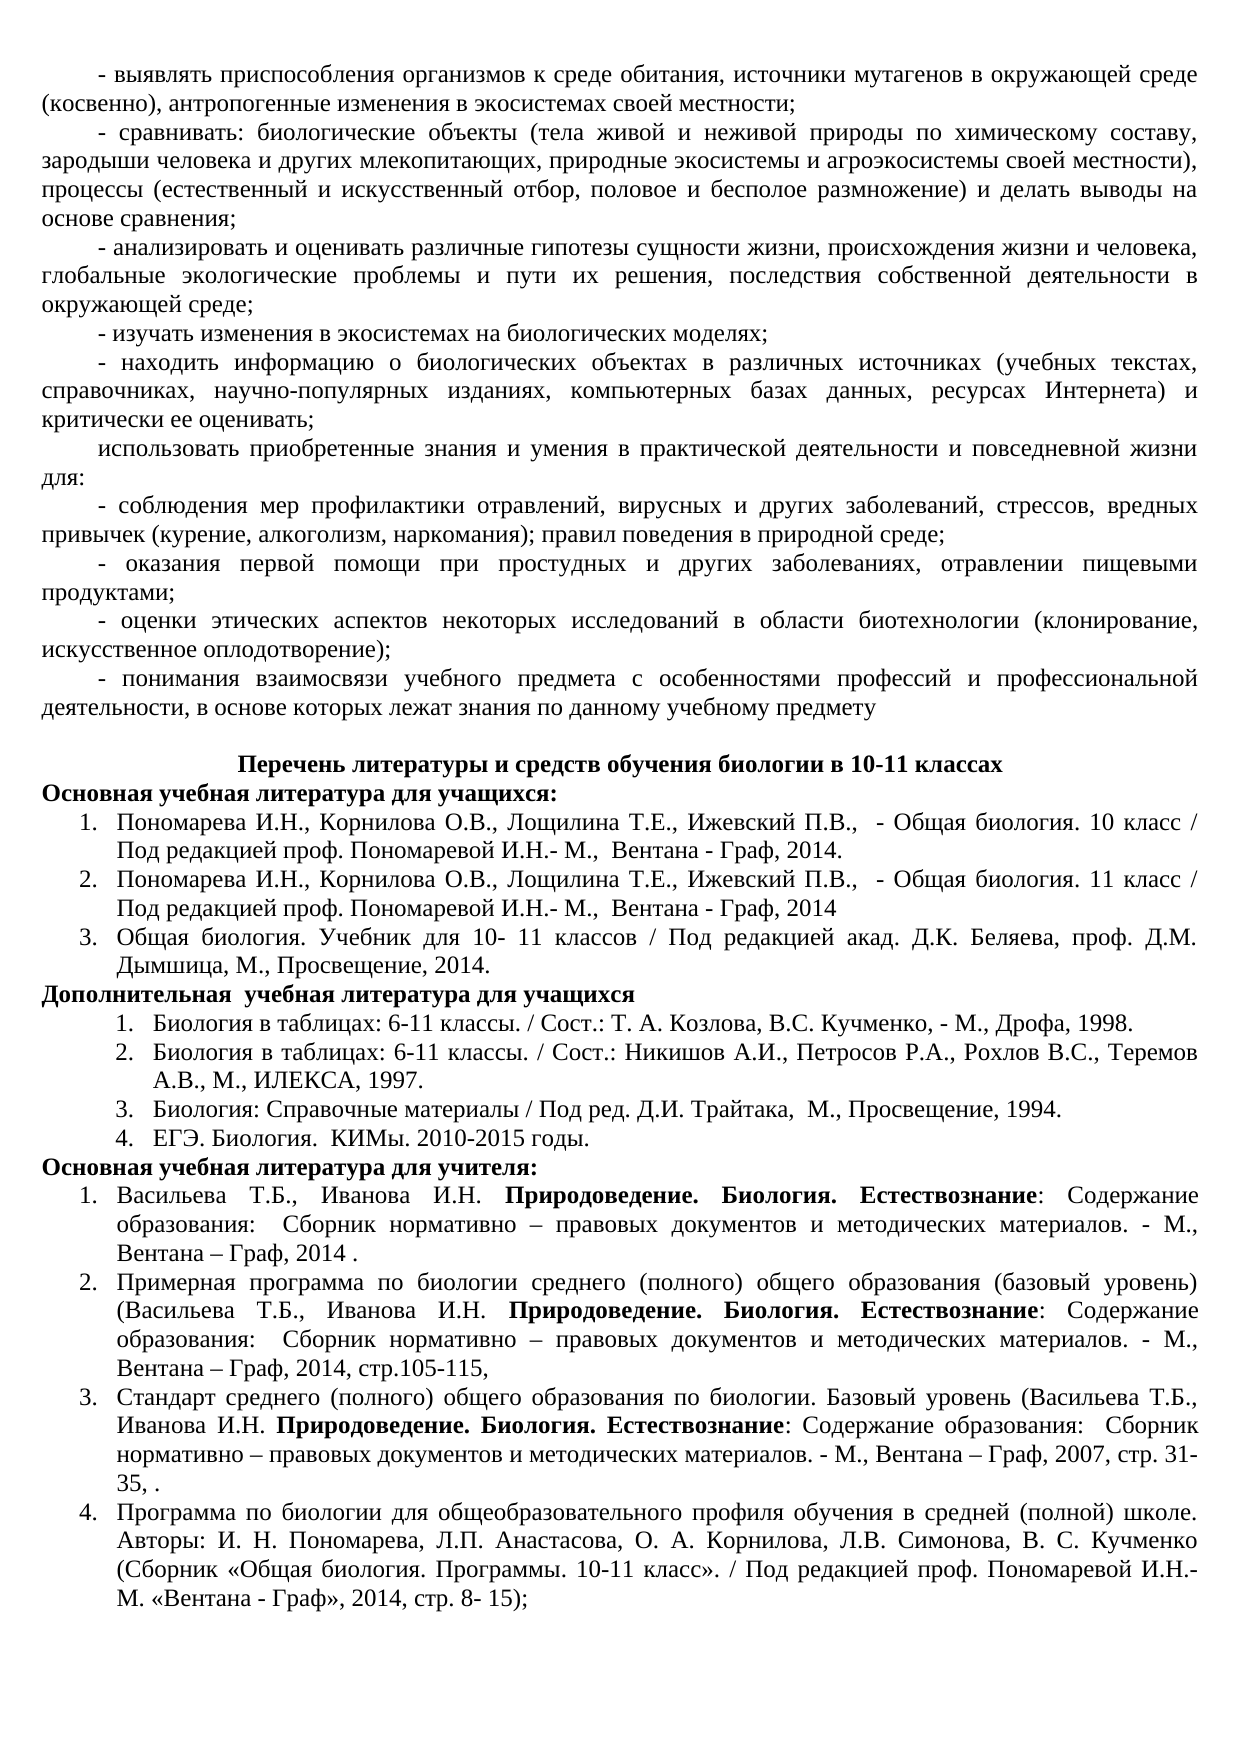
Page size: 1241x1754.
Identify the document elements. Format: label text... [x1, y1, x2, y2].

text - выявлять приспособления организмов к среде обитания, источники мутагенов в окружающей среде (косвенно), антропогенные изменения в экосистемах своей местности; [41, 59, 1199, 117]
text - оценки этических аспектов некоторых исследований в области биотехнологии (клонирование, искусственное оплодотворение); [41, 605, 1199, 663]
list Биология: Справочные материалы / Под ред. Д.И. Трайтака, М., Просвещение, 1994. [115, 1094, 1199, 1123]
list Пономарева И.Н., Корнилова О.В., Лощилина Т.Е., Ижевский П.В., - Общая биология. 10 класс / Под редакцией проф. Пономаревой И.Н.- М., Вентана - Граф, 2014. [79, 807, 1199, 864]
list Биология в таблицах: 6-11 классы. / Сост.: Т. А. Козлова, В.С. Кучменко, - М., Дрофа, 1998. [115, 1008, 1199, 1037]
list Общая биология. Учебник для 10- 11 классов / Под редакцией акад. Д.К. Беляева, проф. Д.М. Дымшица, М., Просвещение, 2014. [79, 922, 1199, 979]
text - анализировать и оценивать различные гипотезы сущности жизни, происхождения жизни и человека, глобальные экологические проблемы и пути их решения, последствия собственной деятельности в окружающей среде; [41, 232, 1199, 318]
text Основная учебная литература для учащихся: [41, 778, 1199, 807]
text - соблюдения мер профилактики отравлений, вирусных и других заболеваний, стрессов, вредных привычек (курение, алкоголизм, наркомания); правил поведения в природной среде; [41, 490, 1199, 548]
text - оказания первой помощи при простудных и других заболеваниях, отравлении пищевыми продуктами; [41, 548, 1199, 605]
text - находить информацию о биологических объектах в различных источниках (учебных текстах, справочниках, научно-популярных изданиях, компьютерных базах данных, ресурсах Интернета) и критически ее оценивать; [41, 347, 1199, 433]
list Примерная программа по биологии среднего (полного) общего образования (базовый уровень) (Васильева Т.Б., Иванова И.Н. Природоведение. Биология. Естествознание: Содержание образования: Сборник нормативно – правовых документов и методических материалов. - М., Вентана – Граф, 2014, стр.105-115, [79, 1267, 1199, 1382]
list Биология в таблицах: 6-11 классы. / Сост.: Никишов А.И., Петросов Р.А., Рохлов В.С., Теремов А.В., М., ИЛЕКСА, 1997. [115, 1037, 1199, 1094]
text Основная учебная литература для учителя: [41, 1152, 1199, 1180]
text Перечень литературы и средств обучения биологии в 10-11 классах [41, 749, 1199, 778]
text использовать приобретенные знания и умения в практической деятельности и повседневной жизни для: [41, 433, 1199, 490]
text - изучать изменения в экосистемах на биологических моделях; [41, 318, 1199, 347]
text - понимания взаимосвязи учебного предмета с особенностями профессий и профессиональной деятельности, в основе которых лежат знания по данному учебному предмету [41, 663, 1199, 720]
list ЕГЭ. Биология. КИМы. 2010-2015 годы. [115, 1123, 1199, 1152]
text - сравнивать: биологические объекты (тела живой и неживой природы по химическому составу, зародыши человека и других млекопитающих, природные экосистемы и агроэкосистемы своей местности), процессы (естественный и искусственный отбор, половое и бесполое размножение) и делать выводы на основе сравнения; [41, 117, 1199, 232]
list Васильева Т.Б., Иванова И.Н. Природоведение. Биология. Естествознание: Содержание образования: Сборник нормативно – правовых документов и методических материалов. - М., Вентана – Граф, 2014 . [79, 1180, 1199, 1267]
text Дополнительная учебная литература для учащихся [41, 979, 1199, 1008]
list Пономарева И.Н., Корнилова О.В., Лощилина Т.Е., Ижевский П.В., - Общая биология. 11 класс / Под редакцией проф. Пономаревой И.Н.- М., Вентана - Граф, 2014 [79, 864, 1199, 922]
list Стандарт среднего (полного) общего образования по биологии. Базовый уровень (Васильева Т.Б., Иванова И.Н. Природоведение. Биология. Естествознание: Содержание образования: Сборник нормативно – правовых документов и методических материалов. - М., Вентана – Граф, 2007, стр. 31-35, . [79, 1382, 1199, 1497]
list Программа по биологии для общеобразовательного профиля обучения в средней (полной) школе. Авторы: И. Н. Пономарева, Л.П. Анастасова, О. А. Корнилова, Л.В. Симонова, В. С. Кучменко (Сборник «Общая биология. Программы. 10-11 класс». / Под редакцией проф. Пономаревой И.Н.- М. «Вентана - Граф», 2014, стр. 8- 15); [79, 1497, 1199, 1612]
